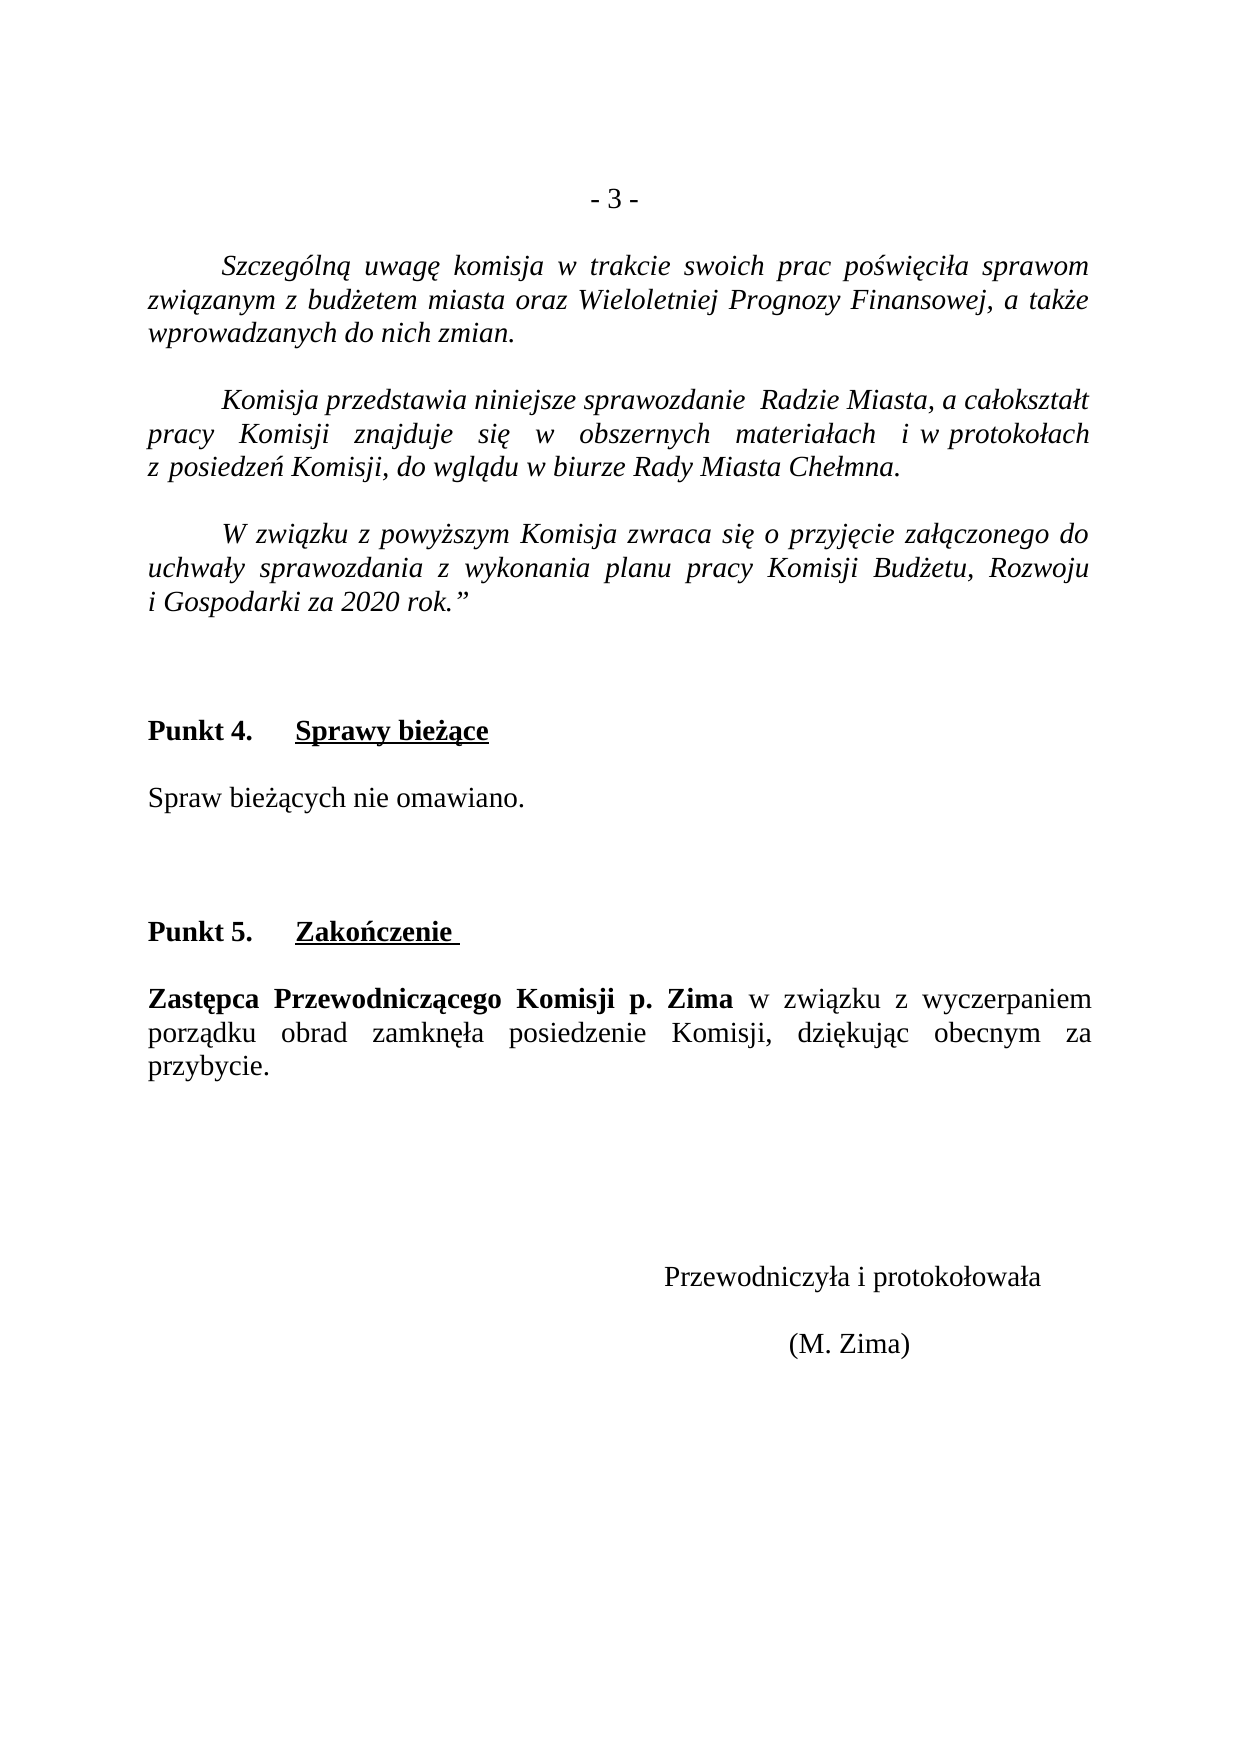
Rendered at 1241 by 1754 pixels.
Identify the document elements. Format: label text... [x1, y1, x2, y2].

text Spraw bieżących nie omawiano. [148, 780, 1093, 814]
subtitle Przewodniczyła i protokołowała [148, 1259, 1093, 1293]
text W związku z powyższym Komisja zwraca się o przyjęcie załączonego do uchwały sprawozdania z wykonania planu pracy Komisji Budżetu, Rozwoju i Gospodarki za 2020 rok.” [148, 517, 1093, 617]
text (M. Zima) [148, 1326, 1093, 1360]
text Punkt 4. Sprawy bieżące [148, 713, 1093, 747]
text Zastępca Przewodniczącego Komisji p. Zima w związku z wyczerpaniem porządku obrad zamknęła posiedzenie Komisji, dziękując obecnym za przybycie. [148, 981, 1093, 1082]
text - 3 - [148, 181, 1093, 215]
text Komisja przedstawia niniejsze sprawozdanie Radzie Miasta, a całokształt pracy Komisji znajduje się w obszernych materiałach i w protokołach z posiedzeń Komisji, do wglądu w biurze Rady Miasta Chełmna. [148, 382, 1093, 483]
text Punkt 5. Zakończenie [148, 914, 1093, 948]
text Szczególną uwagę komisja w trakcie swoich prac poświęciła sprawom związanym z budżetem miasta oraz Wieloletniej Prognozy Finansowej, a także wprowadzanych do nich zmian. [148, 248, 1093, 349]
